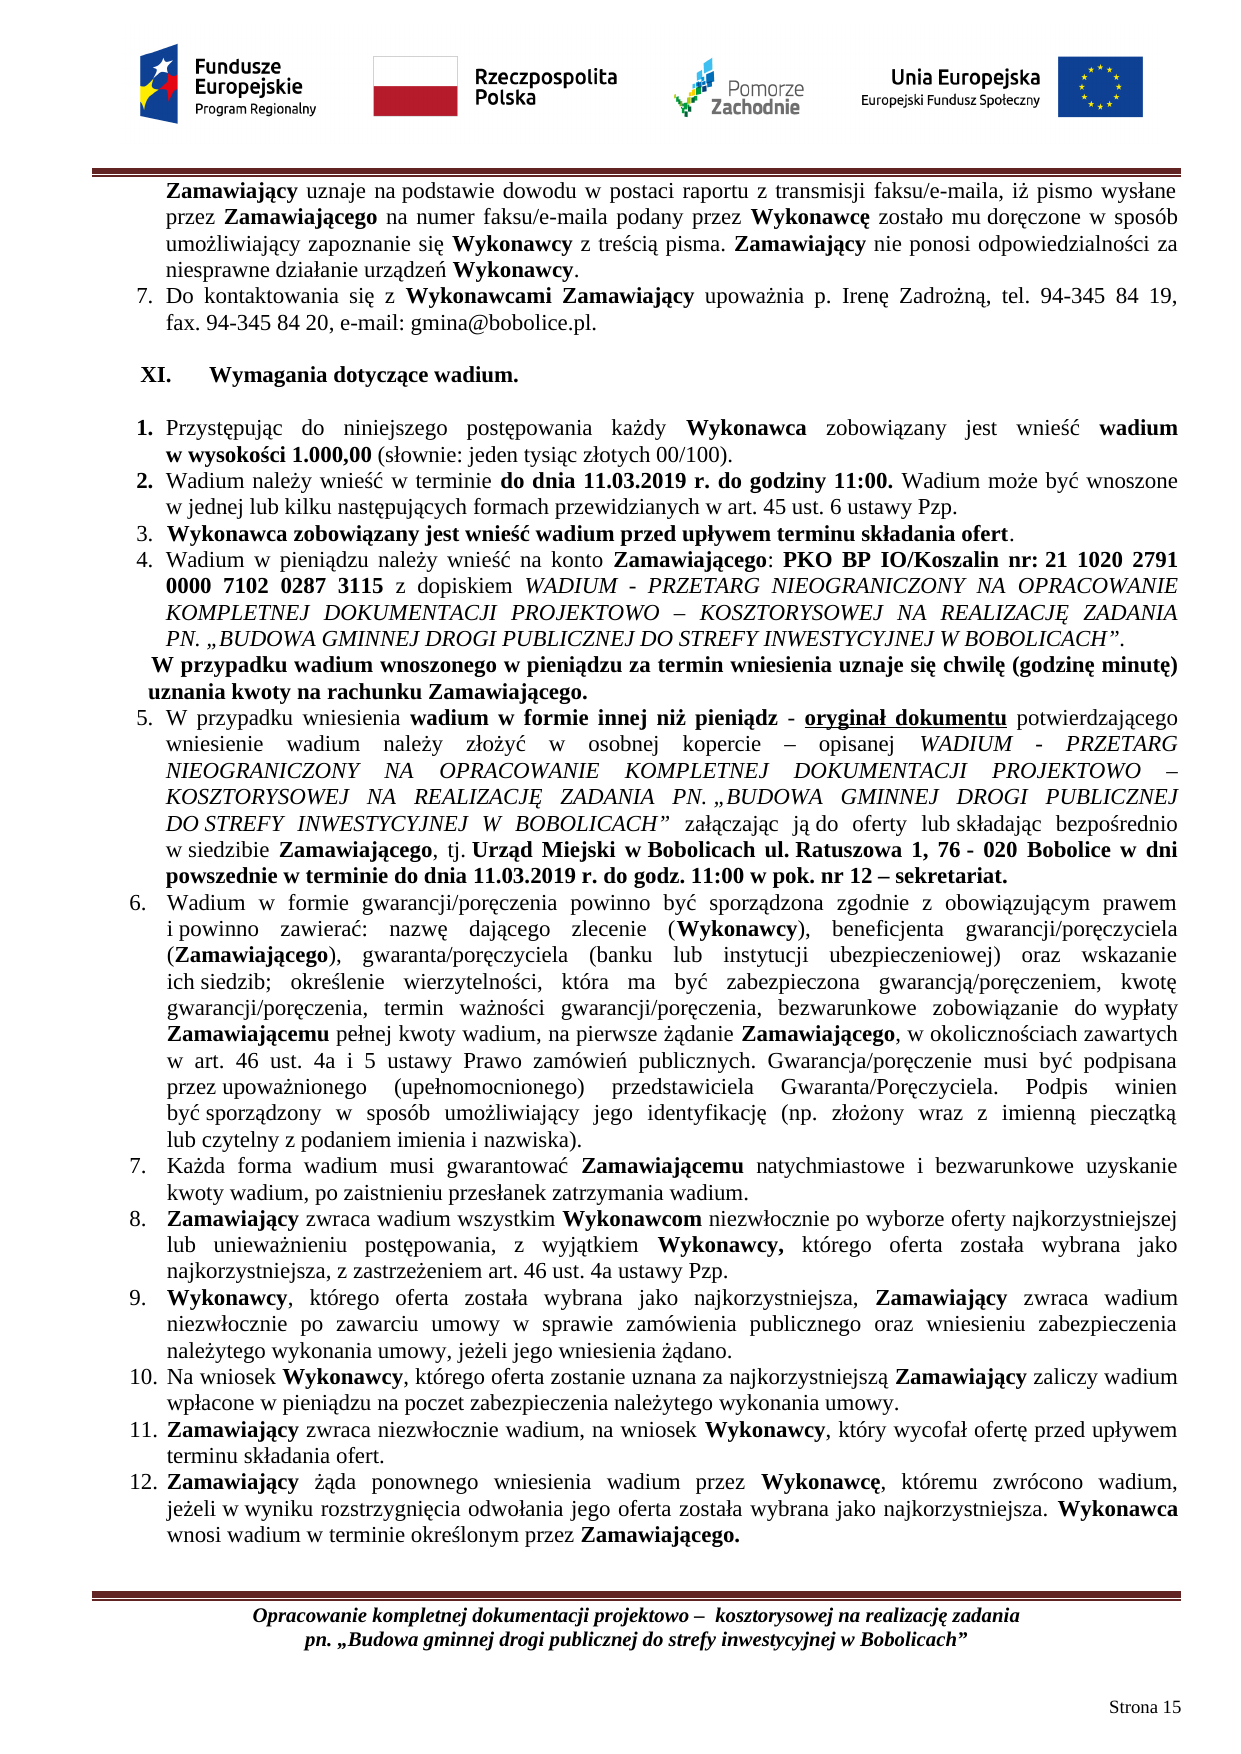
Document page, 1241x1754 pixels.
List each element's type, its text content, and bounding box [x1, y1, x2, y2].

list Zamawiający zwraca wadium wszystkim Wykonawcom niezwłocznie po wyborze oferty najkorzystniejszej lub unieważnieniu postępowania, z wyjątkiem Wykonawcy, którego oferta została wybrana jako najkorzystniejsza, z zastrzeżeniem art. 46 ust. 4a ustawy Pzp. [129, 1205, 1178, 1284]
list W przypadku wniesienia wadium w formie innej niż pieniądz - oryginał dokumentu potwierdzającego wniesienie wadium należy złożyć w osobnej kopercie – opisanej WADIUM - PRZETARG NIEOGRANICZONY NA OPRACOWANIE KOMPLETNEJ DOKUMENTACJI PROJEKTOWO – KOSZTORYSOWEJ NA REALIZACJĘ ZADANIA PN. „BUDOWA GMINNEJ DROGI PUBLICZNEJ DO STREFY INWESTYCYJNEJ W BOBOLICACH” załączając ją do oferty lub składając bezpośrednio w siedzibie Zamawiającego, tj. Urząd Miejski w Bobolicach ul. Ratuszowa 1, 76 - 020 Bobolice w dni powszednie w terminie do dnia 11.03.2019 r. do godz. 11:00 w pok. nr 12 – sekretariat. [136, 704, 1178, 889]
list Wykonawcy, którego oferta została wybrana jako najkorzystniejsza, Zamawiający zwraca wadium niezwłocznie po zawarciu umowy w sprawie zamówienia publicznego oraz wniesieniu zabezpieczenia należytego wykonania umowy, jeżeli jego wniesienia żądano. [129, 1284, 1178, 1363]
list Przystępując do niniejszego postępowania każdy Wykonawca zobowiązany jest wnieść wadium w wysokości 1.000,00 (słownie: jeden tysiąc złotych 00/100). [136, 414, 1178, 467]
list Na wniosek Wykonawcy, którego oferta zostanie uznana za najkorzystniejszą Zamawiający zaliczy wadium wpłacone w pieniądzu na poczet zabezpieczenia należytego wykonania umowy. [129, 1363, 1178, 1416]
list Wadium w formie gwarancji/poręczenia powinno być sporządzona zgodnie z obowiązującym prawem i powinno zawierać: nazwę dającego zlecenie (Wykonawcy), beneficjenta gwarancji/poręczyciela (Zamawiającego), gwaranta/poręczyciela (banku lub instytucji ubezpieczeniowej) oraz wskazanie ich siedzib; określenie wierzytelności, która ma być zabezpieczona gwarancją/poręczeniem, kwotę gwarancji/poręczenia, termin ważności gwarancji/poręczenia, bezwarunkowe zobowiązanie do wypłaty Zamawiającemu pełnej kwoty wadium, na pierwsze żądanie Zamawiającego, w okolicznościach zawartych w art. 46 ust. 4a i 5 ustawy Prawo zamówień publicznych. Gwarancja/poręczenie musi być podpisana przez upoważnionego (upełnomocnionego) przedstawiciela Gwaranta/Poręczyciela. Podpis winien być sporządzony w sposób umożliwiający jego identyfikację (np. złożony wraz z imienną pieczątką lub czytelny z podaniem imienia i nazwiska). [129, 889, 1178, 1152]
list Wadium w pieniądzu należy wnieść na konto Zamawiającego: PKO BP IO/Koszalin nr: 21 1020 2791 0000 7102 0287 3115 z dopiskiem WADIUM - PRZETARG NIEOGRANICZONY NA OPRACOWANIE KOMPLETNEJ DOKUMENTACJI PROJEKTOWO – KOSZTORYSOWEJ NA REALIZACJĘ ZADANIA PN. „BUDOWA GMINNEJ DROGI PUBLICZNEJ DO STREFY INWESTYCYJNEJ W BOBOLICACH”. [136, 546, 1178, 651]
list Wymagania dotyczące wadium. [171, 362, 1205, 388]
list Zamawiający zwraca niezwłocznie wadium, na wniosek Wykonawcy, który wycofał ofertę przed upływem terminu składania ofert. [129, 1416, 1178, 1468]
picture [121, 23, 1162, 144]
text W przypadku wadium wnoszonego w pieniądzu za termin wniesienia uznaje się chwilę (godzinę minutę) uznania kwoty na rachunku Zamawiającego. [148, 651, 1178, 704]
list Wykonawca zobowiązany jest wnieść wadium przed upływem terminu składania ofert. [136, 520, 1178, 546]
list Każda forma wadium musi gwarantować Zamawiającemu natychmiastowe i bezwarunkowe uzyskanie kwoty wadium, po zaistnieniu przesłanek zatrzymania wadium. [129, 1152, 1178, 1205]
list Do kontaktowania się z Wykonawcami Zamawiający upoważnia p. Irenę Zadrożną, tel. 94-345 84 19, fax. 94-345 84 20, e-mail: gmina@bobolice.pl. [136, 282, 1178, 335]
list Wadium należy wnieść w terminie do dnia 11.03.2019 r. do godziny 11:00. Wadium może być wnoszone w jednej lub kilku następujących formach przewidzianych w art. 45 ust. 6 ustawy Pzp. [136, 467, 1178, 520]
list Zamawiający żąda ponownego wniesienia wadium przez Wykonawcę, któremu zwrócono wadium, jeżeli w wyniku rozstrzygnięcia odwołania jego oferta została wybrana jako najkorzystniejsza. Wykonawca wnosi wadium w terminie określonym przez Zamawiającego. [129, 1468, 1178, 1547]
